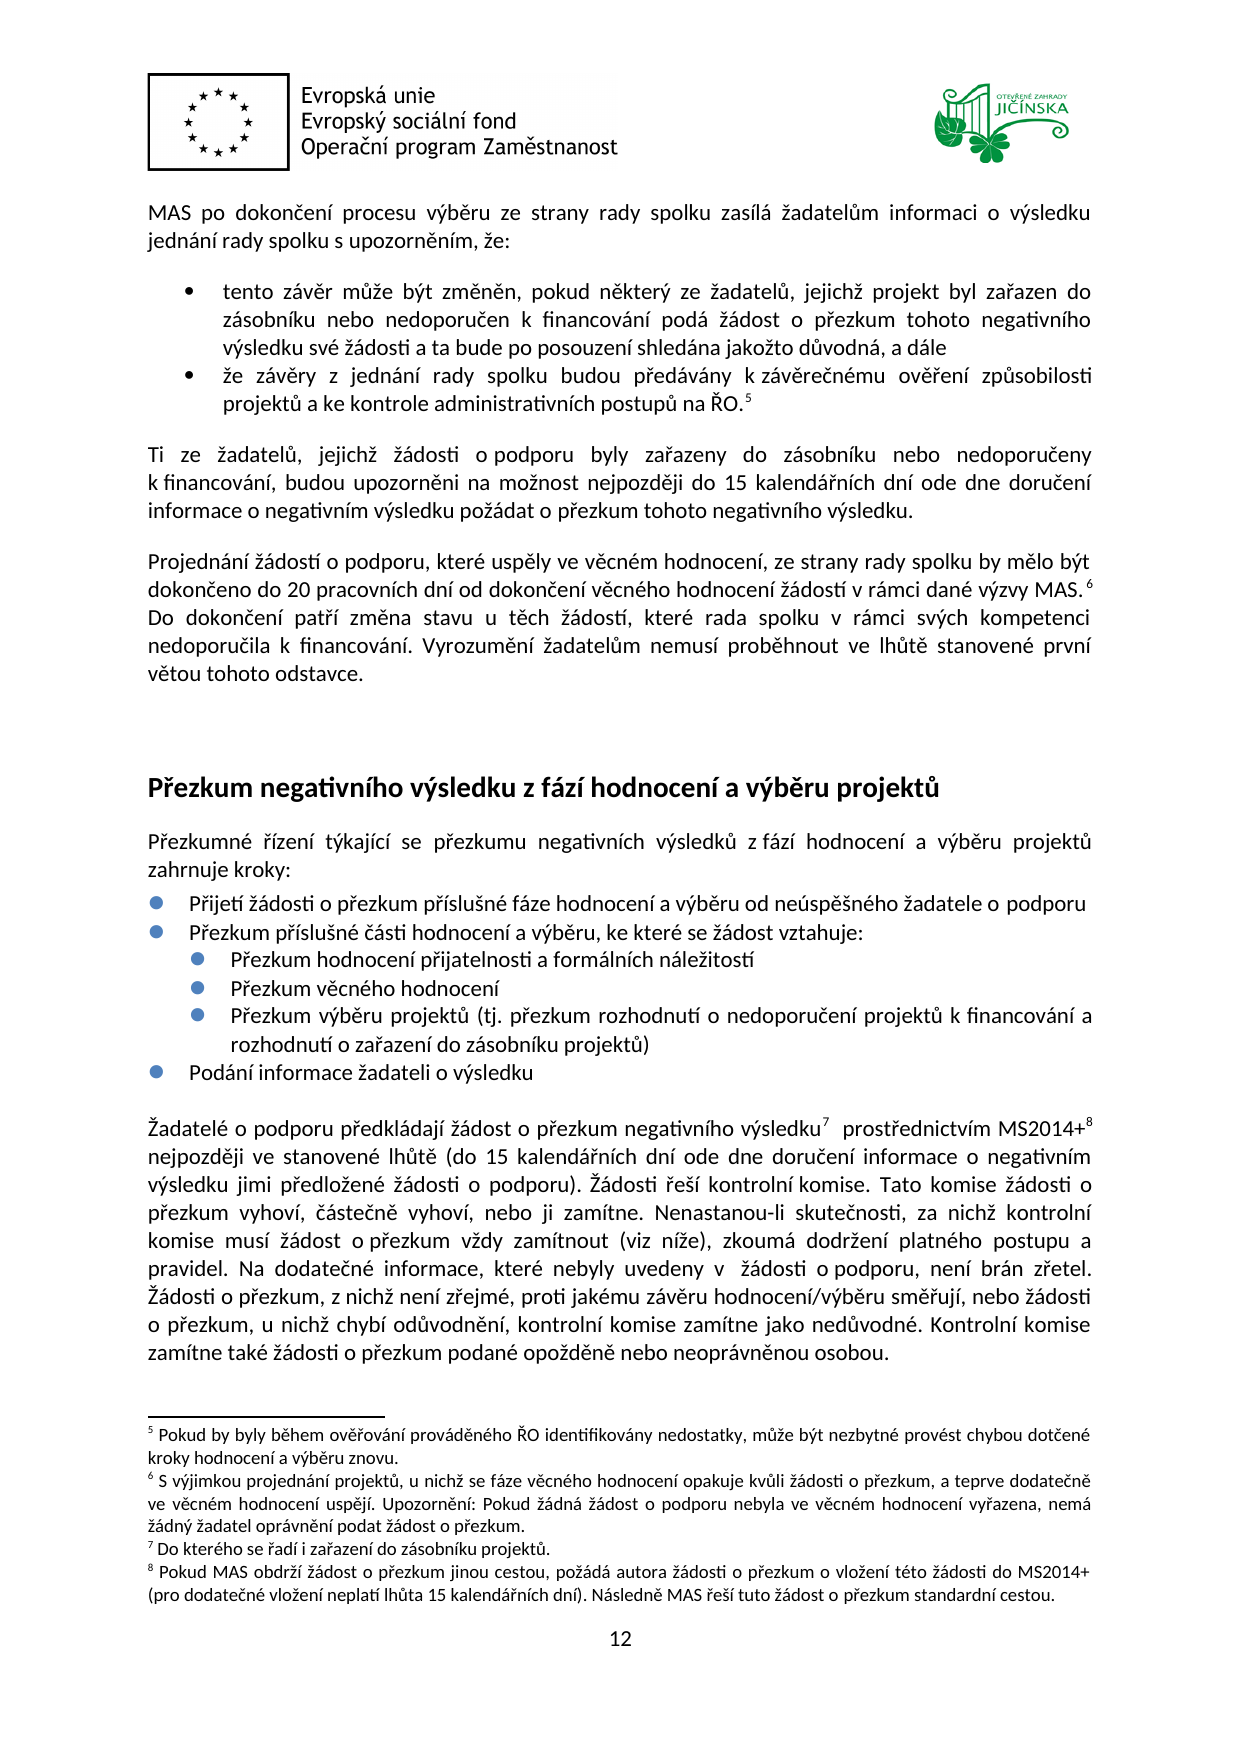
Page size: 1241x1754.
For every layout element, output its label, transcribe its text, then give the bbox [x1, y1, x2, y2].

list tento závěr může být změněn, pokud některý ze žadatelů, jejichž projekt byl zařazen do zásobníku nebo nedoporučen k financování podá žádost o přezkum tohoto negativního výsledku své žádosti a ta bude po posouzení shledána jakožto důvodná, a dále [185, 277, 1093, 361]
list Přezkum příslušné části hodnocení a výběru, ke které se žádost vztahuje: [148, 918, 1093, 946]
list že závěry z jednání rady spolku budou předávány k závěrečnému ověření způsobilosti projektů a ke kontrole administrativních postupů na ŘO. [185, 361, 1093, 417]
text Projednání žádostí o podporu, které uspěly ve věcném hodnocení, ze strany rady spolku by mělo být dokončeno do 20 pracovních dní od dokončení věcného hodnocení žádostí v rámci dané výzvy MAS. Do dokončení patří změna stavu u těch žádostí, které rada spolku v rámci svých kompetenci nedoporučila k financování. Vyrozumění žadatelům nemusí proběhnout ve lhůtě stanovené první větou tohoto odstavce. [148, 547, 1093, 687]
text Přezkum negativního výsledku z fází hodnocení a výběru projektů [148, 769, 1093, 804]
list Přezkum věcného hodnocení [189, 974, 1093, 1002]
list Přijetí žádosti o přezkum příslušné fáze hodnocení a výběru od neúspěšného žadatele o podporu [148, 889, 1093, 918]
list Přezkum výběru projektů (tj. přezkum rozhodnutí o nedoporučení projektů k financování a rozhodnutí o zařazení do zásobníku projektů) [189, 1002, 1093, 1058]
picture [929, 73, 1070, 161]
text Ti ze žadatelů, jejichž žádosti o podporu byly zařazeny do zásobníku nebo nedoporučeny k financování, budou upozorněni na možnost nejpozději do 15 kalendářních dní ode dne doručení informace o negativním výsledku požádat o přezkum tohoto negativního výsledku. [148, 440, 1093, 524]
text Přezkumné řízení týkající se přezkumu negativních výsledků z fází hodnocení a výběru projektů zahrnuje kroky: [148, 827, 1093, 883]
list Přezkum hodnocení přijatelnosti a formálních náležitostí [189, 946, 1093, 974]
text MAS po dokončení procesu výběru ze strany rady spolku zasílá žadatelům informaci o výsledku jednání rady spolku s upozorněním, že: [148, 198, 1093, 254]
text Žadatelé o podporu předkládají žádost o přezkum negativního výsledku prostřednictvím MS2014+ nejpozději ve stanovené lhůtě (do 15 kalendářních dní ode dne doručení informace o negativním výsledku jimi předložené žádosti o podporu). Žádosti řeší kontrolní komise. Tato komise žádosti o přezkum vyhoví, částečně vyhoví, nebo ji zamítne. Nenastanou-li skutečnosti, za nichž kontrolní komise musí žádost o přezkum vždy zamítnout (viz níže), zkoumá dodržení platného postupu a pravidel. Na dodatečné informace, které nebyly uvedeny v žádosti o podporu, není brán zřetel. Žádosti o přezkum, z nichž není zřejmé, proti jakému závěru hodnocení/výběru směřují, nebo žádosti o přezkum, u nichž chybí odůvodnění, kontrolní komise zamítne jako nedůvodné. Kontrolní komise zamítne také žádosti o přezkum podané opožděně nebo neoprávněnou osobou. [148, 1114, 1093, 1366]
picture [147, 73, 618, 171]
list Podání informace žadateli o výsledku [148, 1058, 1093, 1086]
